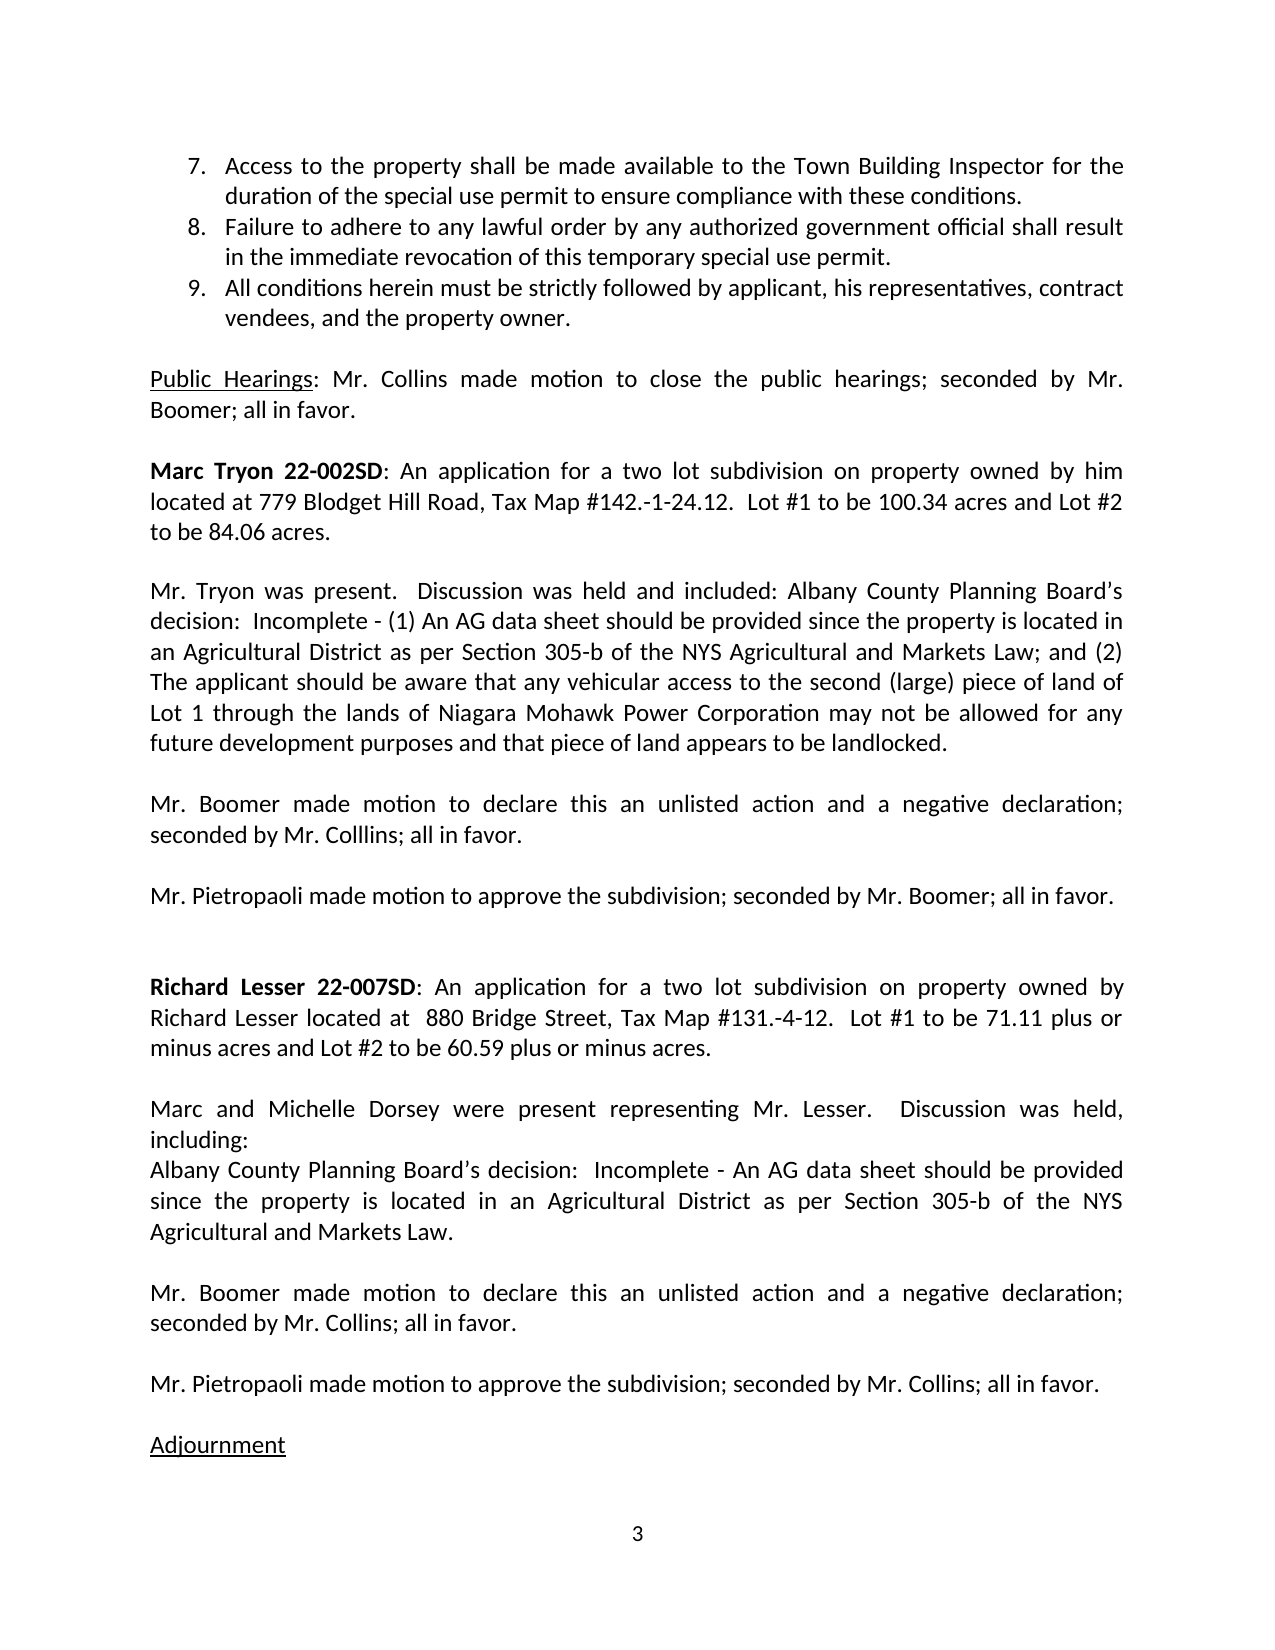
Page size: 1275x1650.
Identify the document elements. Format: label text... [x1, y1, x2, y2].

text Marc Tryon 22-002SD: An application for a two lot subdivision on property owned by him located at 779 Blodget Hill Road, Tax Map #142.-1-24.12. Lot #1 to be 100.34 acres and Lot #2 to be 84.06 acres. [150, 455, 1125, 547]
text Mr. Pietropaoli made motion to approve the subdivision; seconded by Mr. Boomer; all in favor. [150, 880, 1125, 911]
text Mr. Pietropaoli made motion to approve the subdivision; seconded by Mr. Collins; all in favor. [150, 1368, 1125, 1399]
list Access to the property shall be made available to the Town Building Inspector for the duration of the special use permit to ensure compliance with these conditions. [187, 150, 1125, 211]
list Failure to adhere to any lawful order by any authorized government official shall result in the immediate revocation of this temporary special use permit. [187, 211, 1125, 272]
text Albany County Planning Board’s decision: Incomplete - An AG data sheet should be provided since the property is located in an Agricultural District as per Section 305-b of the NYS Agricultural and Markets Law. [150, 1155, 1125, 1246]
text Richard Lesser 22-007SD: An application for a two lot subdivision on property owned by Richard Lesser located at 880 Bridge Street, Tax Map #131.-4-12. Lot #1 to be 71.11 plus or minus acres and Lot #2 to be 60.59 plus or minus acres. [150, 972, 1125, 1063]
text Mr. Boomer made motion to declare this an unlisted action and a negative declaration; seconded by Mr. Colllins; all in favor. [150, 788, 1125, 849]
text Mr. Boomer made motion to declare this an unlisted action and a negative declaration; seconded by Mr. Collins; all in favor. [150, 1277, 1125, 1338]
text Adjournment [150, 1429, 1125, 1460]
text Mr. Tryon was present. Discussion was held and included: Albany County Planning Board’s decision: Incomplete - (1) An AG data sheet should be provided since the property is located in an Agricultural District as per Section 305-b of the NYS Agricultural and Markets Law; and (2) The applicant should be aware that any vehicular access to the second (large) piece of land of Lot 1 through the lands of Niagara Mohawk Power Corporation may not be allowed for any future development purposes and that piece of land appears to be landlocked. [150, 575, 1125, 758]
text Marc and Michelle Dorsey were present representing Mr. Lesser. Discussion was held, including: [150, 1094, 1125, 1155]
list All conditions herein must be strictly followed by applicant, his representatives, contract vendees, and the property owner. [187, 272, 1125, 333]
text Public Hearings: Mr. Collins made motion to close the public hearings; seconded by Mr. Boomer; all in favor. [150, 364, 1125, 425]
